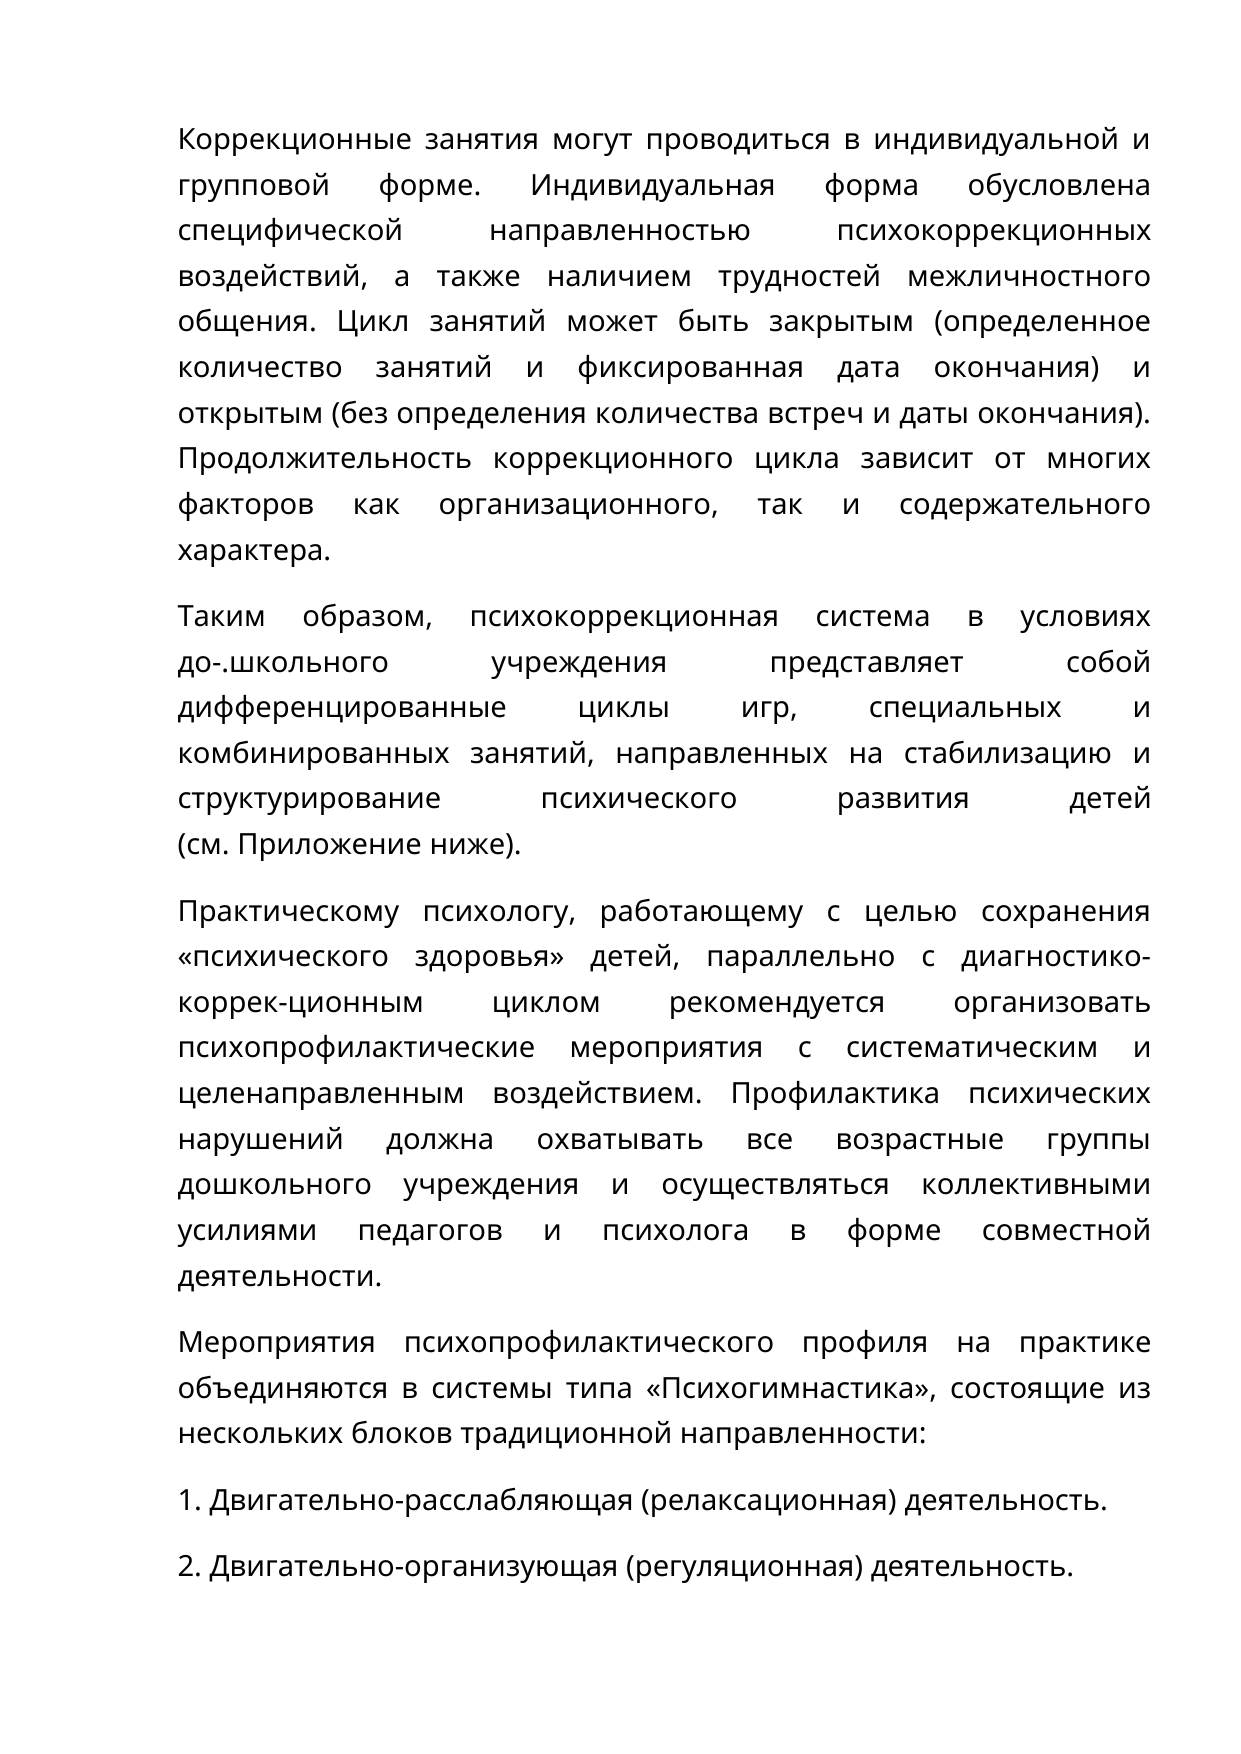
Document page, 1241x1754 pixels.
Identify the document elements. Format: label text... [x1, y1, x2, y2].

text 1. Двигательно-расслабляющая (релаксационная) деятельность. [177, 1479, 1152, 1519]
text 2. Двигательно-организующая (регуляционная) деятельность. [177, 1545, 1152, 1585]
text Коррекционные занятия могут проводиться в индивидуальной и групповой форме. Индивидуальная форма обусловлена специфической направленностью психокоррекционных воздействий, а также наличием трудностей межличностного общения. Цикл занятий может быть закрытым (определенное количество занятий и фиксированная дата окончания) и открытым (без определения количества встреч и даты окончания). Продолжительность коррекционного цикла зависит от многих факторов как организационного, так и содержательного характера. [177, 118, 1152, 568]
text Таким образом, психокоррекционная система в условиях до-.школьного учреждения представляет собой дифференцированные циклы игр, специальных и комбинированных занятий, направленных на стабилизацию и структурирование психического развития детей (см. Приложение ниже). [177, 595, 1152, 863]
text Практическому психологу, работающему с целью сохранения «психического здоровья» детей, параллельно с диагностико-коррек-ционным циклом рекомендуется организовать психопрофилактические мероприятия с систематическим и целенаправленным воздействием. Профилактика психических нарушений должна охватывать все возрастные группы дошкольного учреждения и осуществляться коллективными усилиями педагогов и психолога в форме совместной деятельности. [177, 890, 1152, 1294]
text Мероприятия психопрофилактического профиля на практике объединяются в системы типа «Психогимнастика», состоящие из нескольких блоков традиционной направленности: [177, 1321, 1152, 1452]
